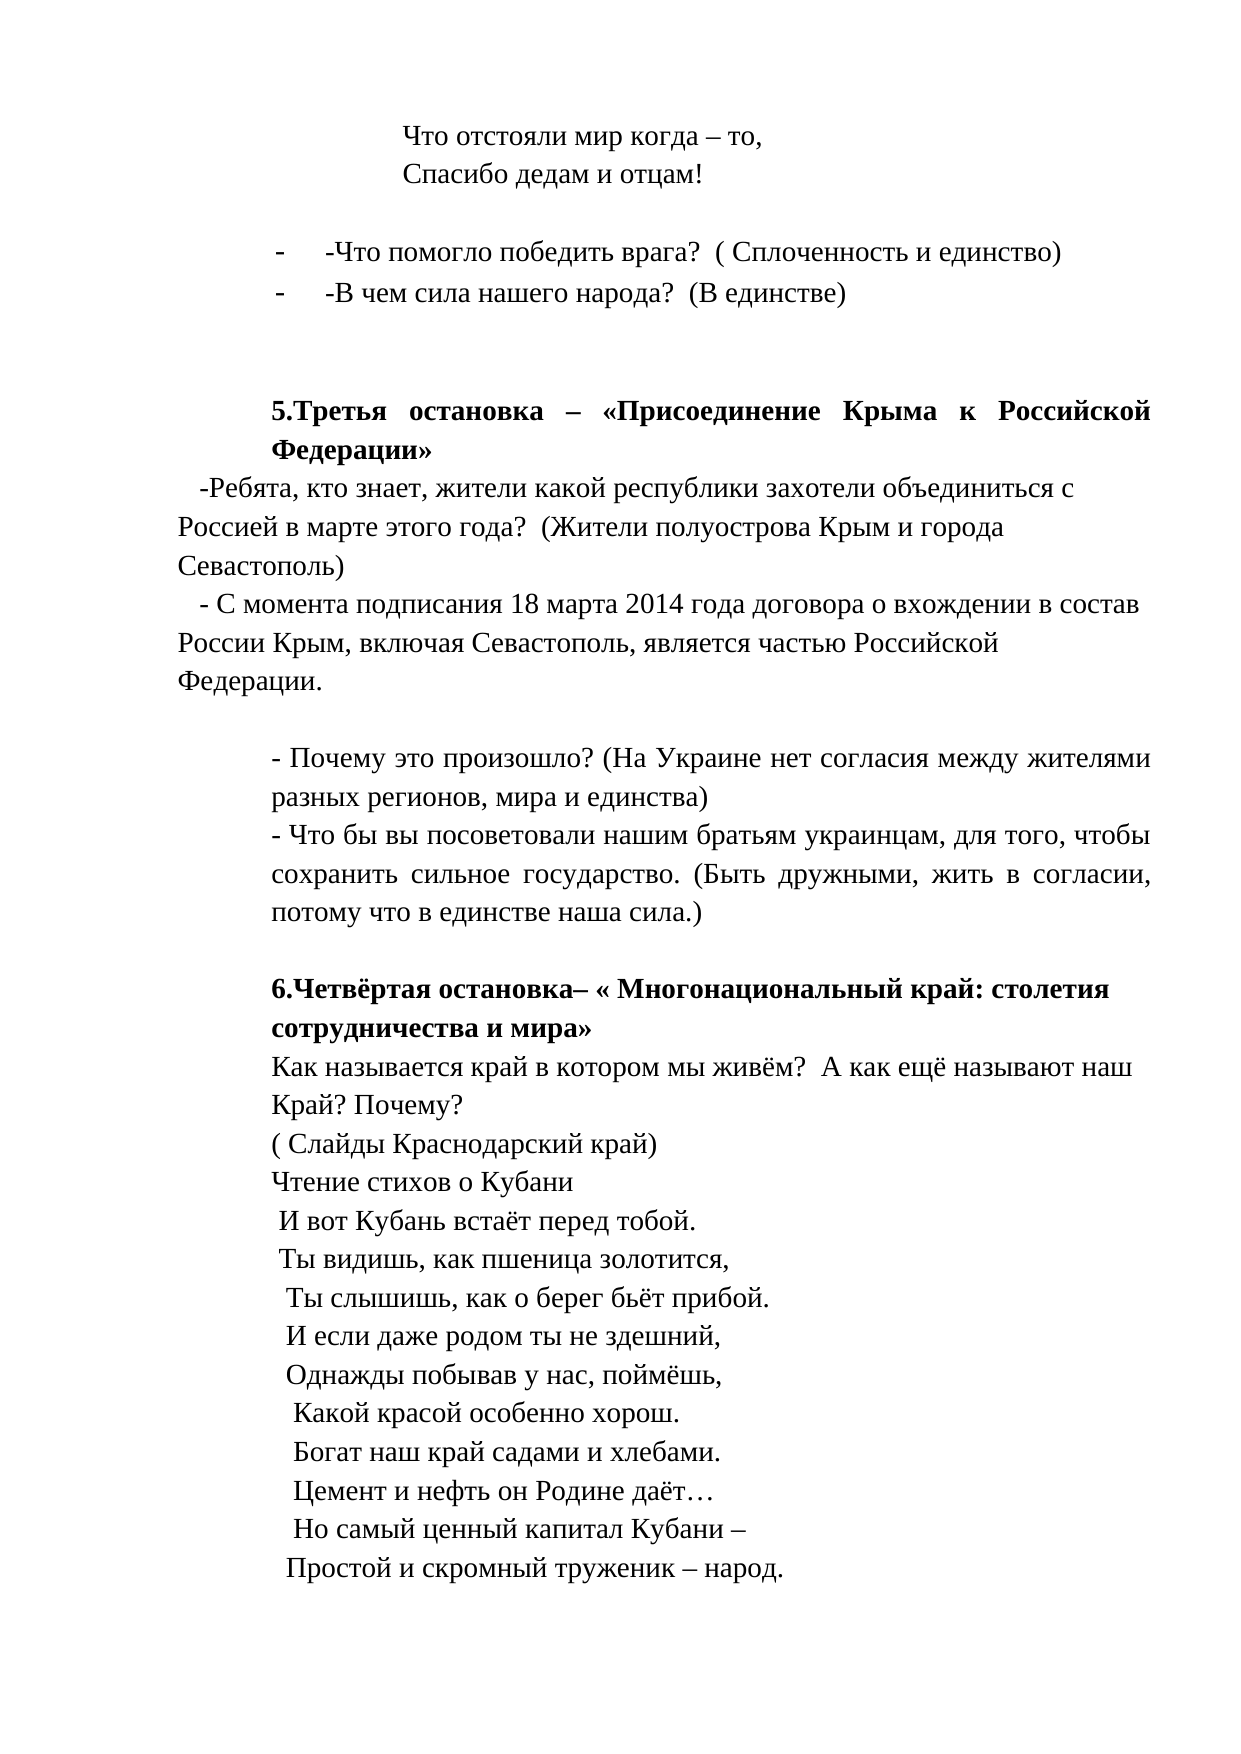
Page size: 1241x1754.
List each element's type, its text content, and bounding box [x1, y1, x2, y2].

list Однажды побывав у нас, поймёшь, [271, 1357, 1152, 1391]
list Цемент и нефть он Родине даёт… [271, 1473, 1152, 1506]
text Спасибо дедам и отцам! [271, 157, 1152, 190]
list Ты слышишь, как о берег бьёт прибой. [271, 1280, 1152, 1313]
list 6.Четвёртая остановка– « Многонациональный край: столетия сотрудничества и мира» [271, 972, 1152, 1044]
list Какой красой особенно хорош. [271, 1396, 1152, 1429]
list Как называется край в котором мы живём? А как ещё называют наш Край? Почему? [271, 1049, 1152, 1121]
list - Что бы вы посоветовали нашим братьям украинцам, для того, чтобы сохранить сильное государство. (Быть дружными, жить в согласии, потому что в единстве наша сила.) [271, 817, 1152, 928]
list - Почему это произошло? (На Украине нет согласия между жителями разных регионов, мира и единства) [271, 740, 1152, 812]
list -В чем сила нашего народа? (В единстве) [224, 275, 1152, 311]
list -Что помогло победить врага? ( Сплоченность и единство) [224, 234, 1152, 270]
list Ты видишь, как пшеница золотится, [271, 1241, 1152, 1275]
list Богат наш край садами и хлебами. [271, 1434, 1152, 1468]
text -Ребята, кто знает, жители какой республики захотели объединиться с Россией в марте этого года? (Жители полуострова Крым и города Севастополь) [177, 471, 1152, 581]
text - С момента подписания 18 марта 2014 года договора о вхождении в состав России Крым, включая Севастополь, является частью Российской Федерации. [177, 586, 1152, 697]
text Что отстояли мир когда – то, [271, 118, 1152, 152]
list И вот Кубань встаёт перед тобой. [271, 1203, 1152, 1236]
list Простой и скромный труженик – народ. [271, 1550, 1152, 1583]
list 5.Третья остановка – «Присоединение Крыма к Российской Федерации» [271, 393, 1152, 466]
list ( Слайды Краснодарский край) [271, 1126, 1152, 1159]
list Но самый ценный капитал Кубани – [271, 1511, 1152, 1545]
list И если даже родом ты не здешний, [271, 1318, 1152, 1352]
list Чтение стихов о Кубани [271, 1164, 1152, 1198]
